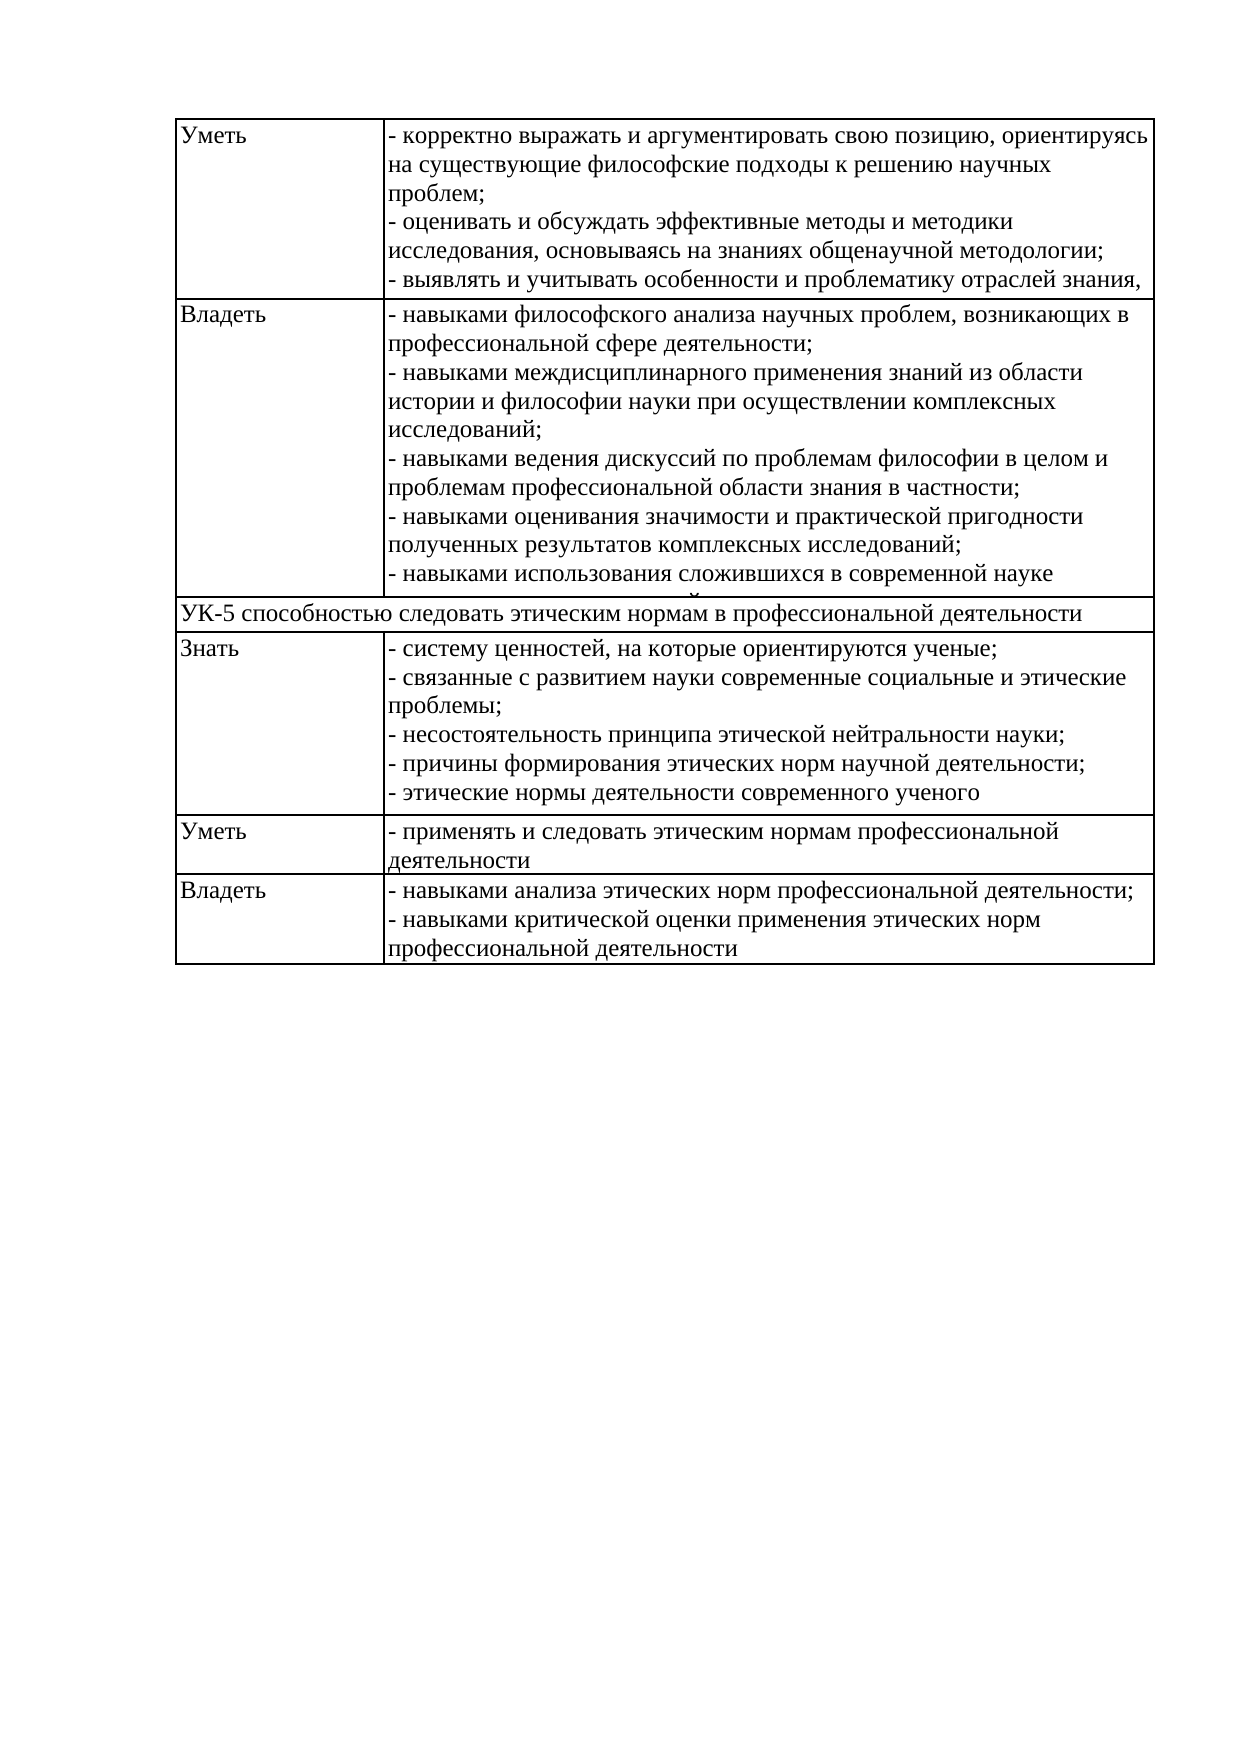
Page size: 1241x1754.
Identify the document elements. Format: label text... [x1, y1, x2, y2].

table_header Уметь [177, 120, 383, 297]
table_header - корректно выражать и аргументировать свою позицию, ориентируясь на существующие философские подходы к решению научных проблем; - оценивать и обсуждать эффективные методы и методики исследования, основываясь на знаниях общенаучной методологии; - выявлять и учитывать особенности и проблематику отраслей знания, в которых ведутся исследования [385, 120, 1153, 297]
table_cell - навыками философского анализа научных проблем, возникающих в профессиональной сфере деятельности; - навыками междисциплинарного применения знаний из области истории и философии науки при осуществлении комплексных исследований; - навыками ведения дискуссий по проблемам философии в целом и проблемам профессиональной области знания в частности; - навыками оценивания значимости и практической пригодности полученных результатов комплексных исследований; - навыками использования сложившихся в современной науке исследовательских стратегий и практик [385, 300, 1153, 596]
table_cell УК-5 способностью следовать этическим нормам в профессиональной деятельности [177, 598, 1153, 631]
table_cell Владеть [177, 875, 383, 963]
table_cell Знать [177, 633, 383, 814]
table_cell - навыками анализа этических норм профессиональной деятельности; - навыками критической оценки применения этических норм профессиональной деятельности [385, 875, 1153, 963]
table_cell - применять и следовать этическим нормам профессиональной деятельности [385, 816, 1153, 873]
table_cell - систему ценностей, на которые ориентируются ученые; - связанные с развитием науки современные социальные и этические проблемы; - несостоятельность принципа этической нейтральности науки; - причины формирования этических норм научной деятельности; - этические нормы деятельности современного ученого [385, 633, 1153, 814]
table_cell Уметь [177, 816, 383, 873]
table_cell Владеть [177, 300, 383, 596]
